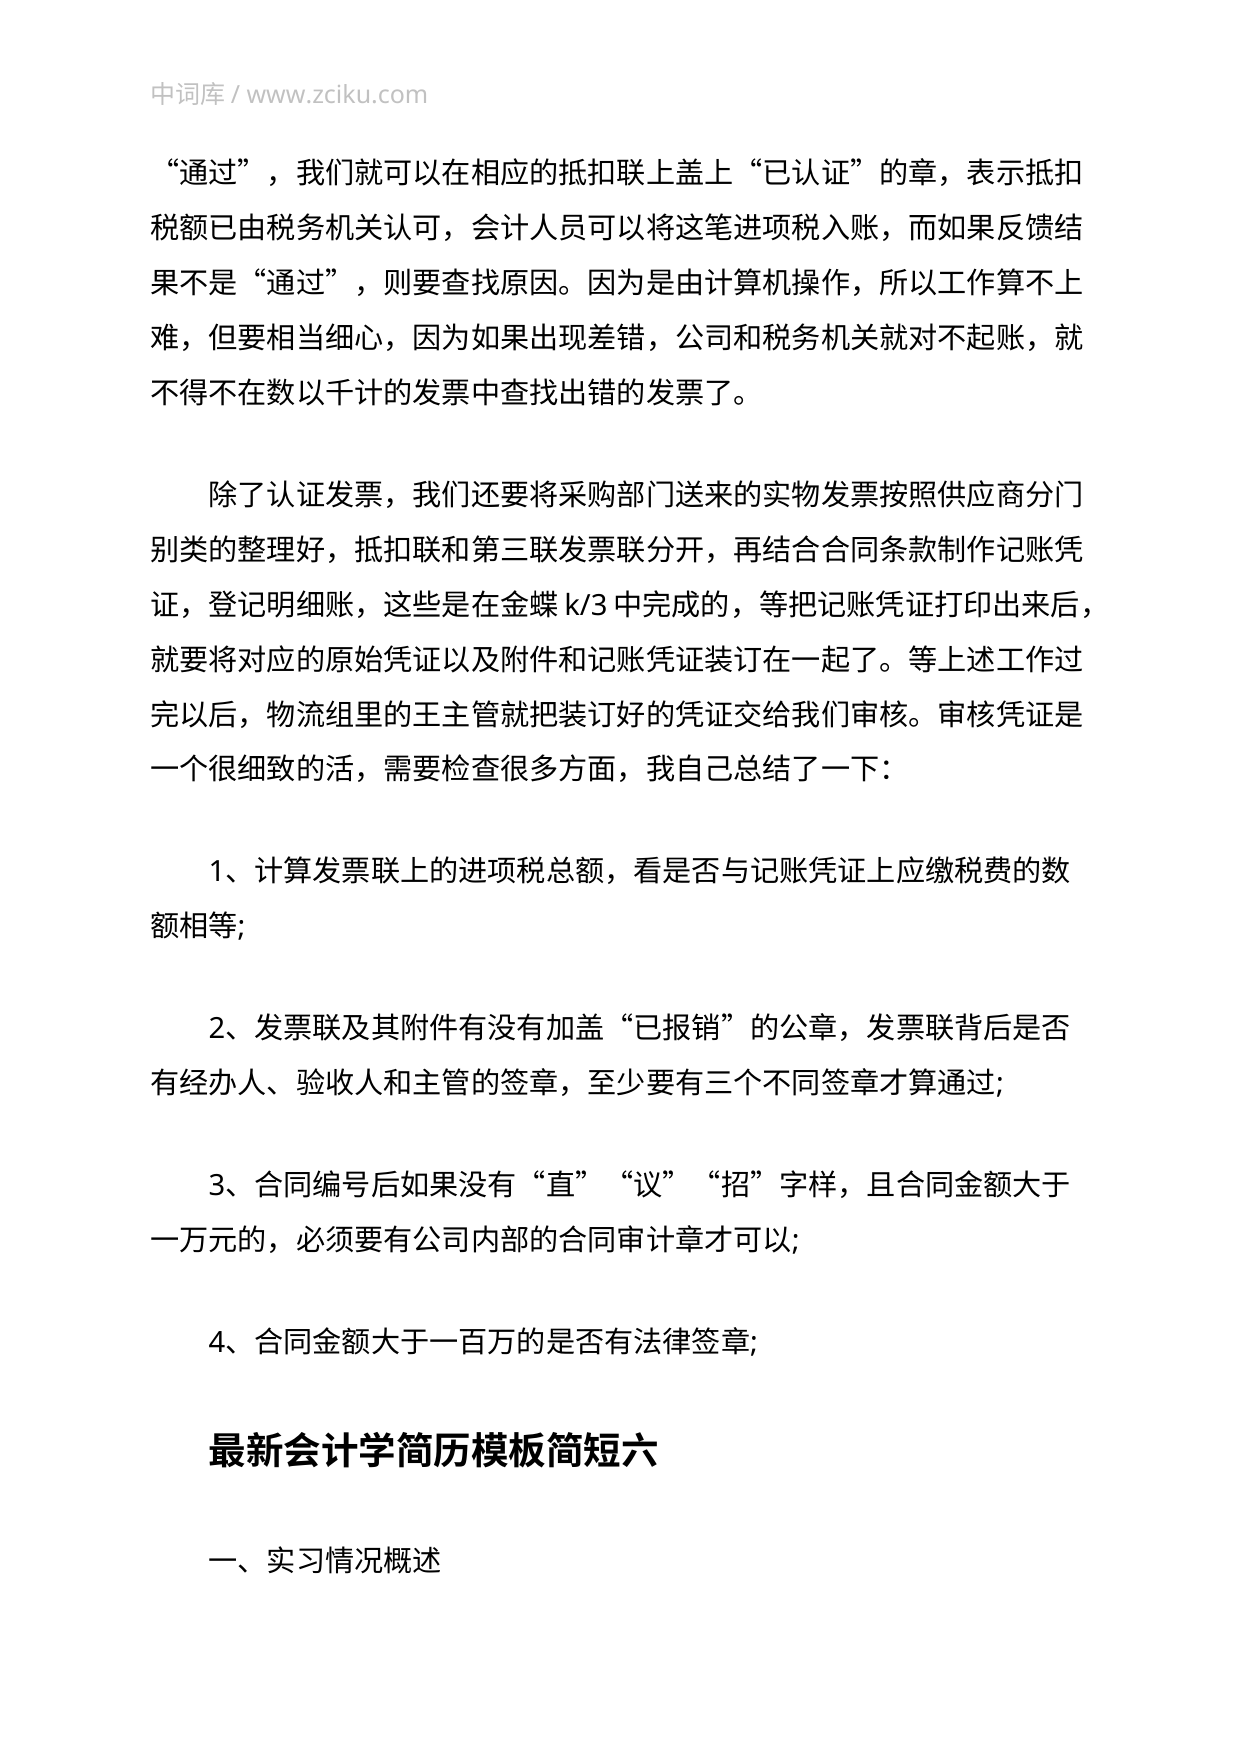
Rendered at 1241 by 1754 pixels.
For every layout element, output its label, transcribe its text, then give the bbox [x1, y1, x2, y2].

text 2、发票联及其附件有没有加盖“已报销”的公章，发票联背后是否有经办人、验收人和主管的签章，至少要有三个不同签章才算通过; [150, 1005, 1090, 1102]
text 一、实习情况概述 [150, 1538, 1090, 1580]
text 最新会计学简历模板简短六 [150, 1421, 1090, 1475]
text 除了认证发票，我们还要将采购部门送来的实物发票按照供应商分门别类的整理好，抵扣联和第三联发票联分开，再结合合同条款制作记账凭证，登记明细账，这些是在金蝶k/3中完成的，等把记账凭证打印出来后，就要将对应的原始凭证以及附件和记账凭证装订在一起了。等上述工作过完以后，物流组里的王主管就把装订好的凭证交给我们审核。审核凭证是一个很细致的活，需要检查很多方面，我自己总结了一下： [150, 471, 1090, 788]
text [150, 150, 1090, 412]
text 4、合同金额大于一百万的是否有法律签章; [150, 1319, 1090, 1361]
text 3、合同编号后如果没有“直”“议”“招”字样，且合同金额大于一万元的，必须要有公司内部的合同审计章才可以; [150, 1162, 1090, 1259]
text 1、计算发票联上的进项税总额，看是否与记账凭证上应缴税费的数额相等; [150, 848, 1090, 945]
